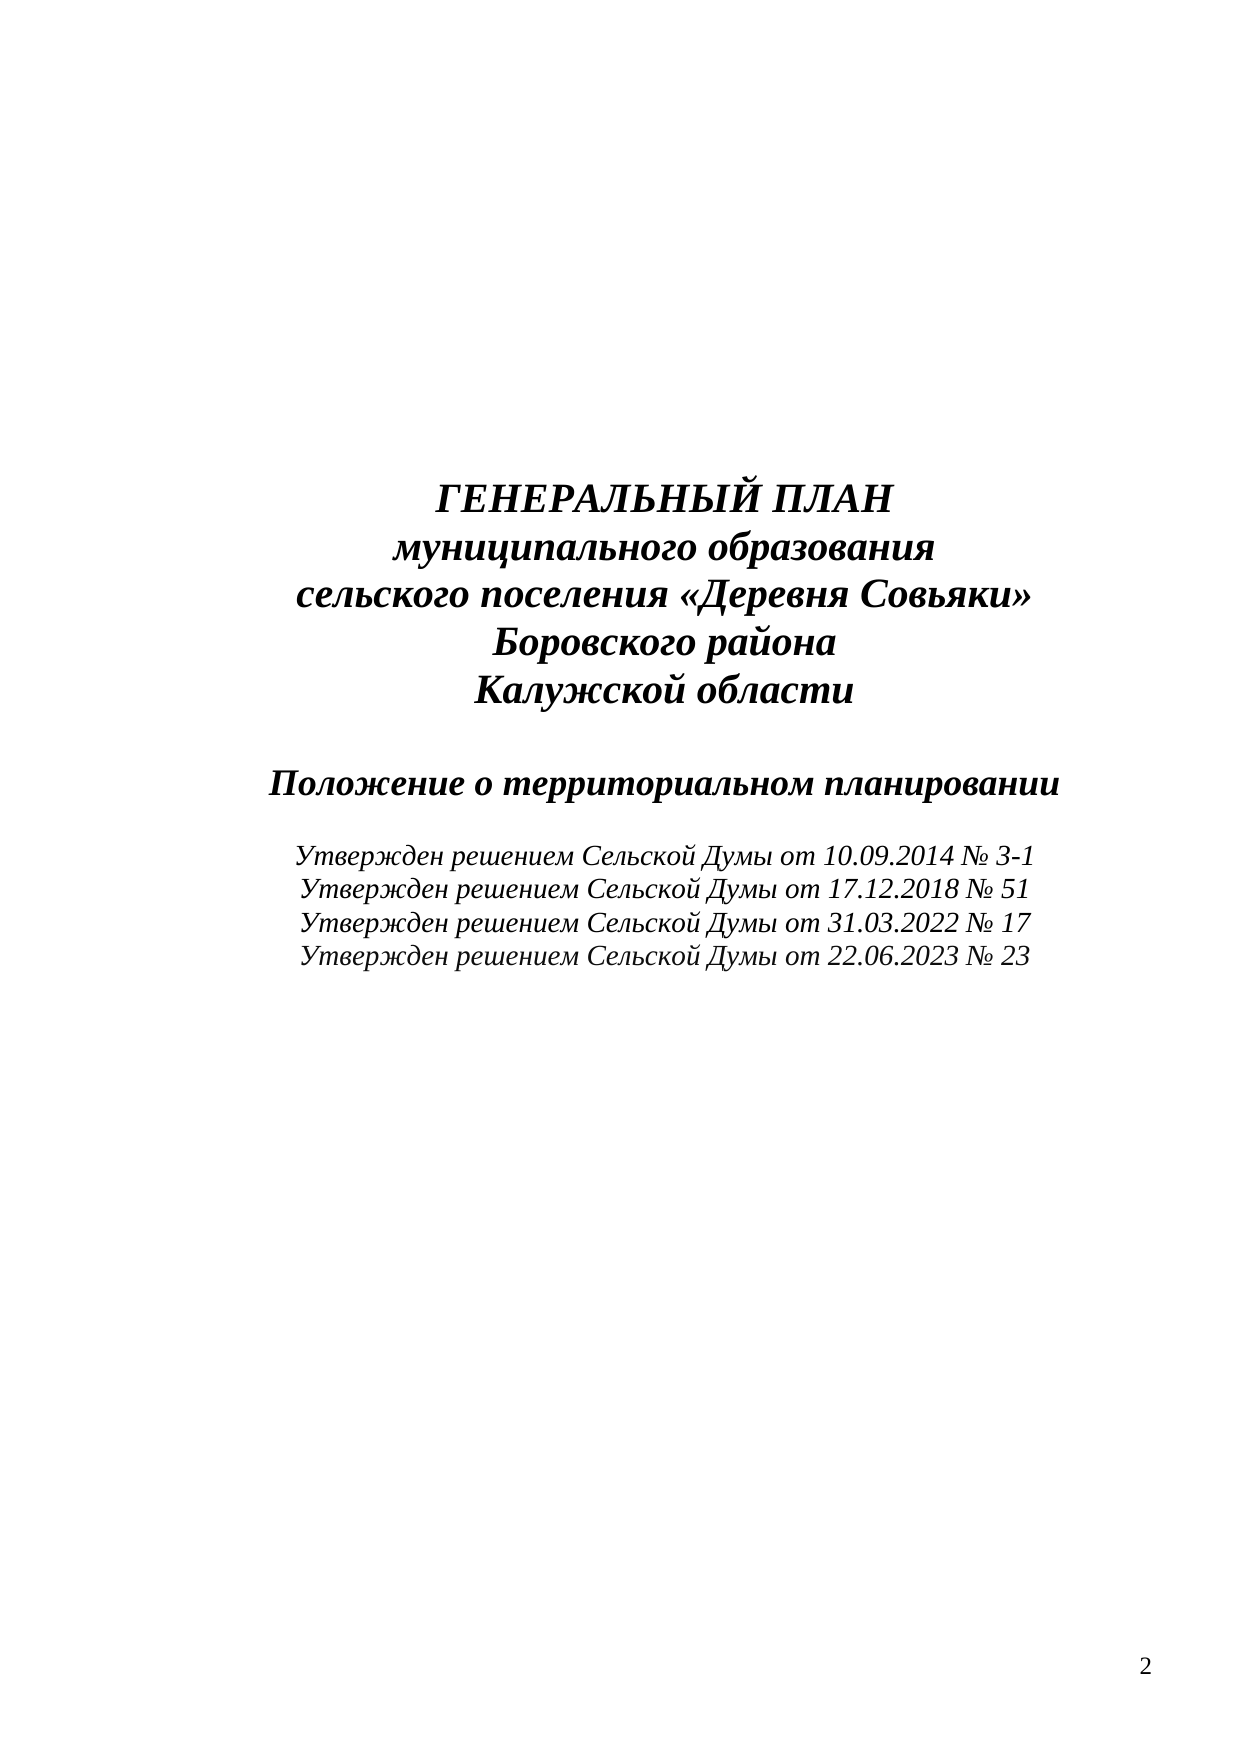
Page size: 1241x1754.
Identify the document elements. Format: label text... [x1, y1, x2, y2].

text Утвержден решением Сельской Думы от 10.09.2014 № 3-1 [177, 838, 1152, 871]
text Утвержден решением Сельской Думы от 22.06.2023 № 23 [177, 938, 1152, 972]
text муниципального образования [177, 521, 1152, 569]
text Положение о территориальном планировании [177, 761, 1152, 804]
text Боровского района [177, 617, 1152, 665]
text ГЕНЕРАЛЬНЫЙ ПЛАН [177, 473, 1152, 521]
text Утвержден решением Сельской Думы от 31.03.2022 № 17 [177, 905, 1152, 938]
text Калужской области [177, 665, 1152, 713]
text сельского поселения «Деревня Совьяки» [177, 569, 1152, 617]
text Утвержден решением Сельской Думы от 17.12.2018 № 51 [177, 871, 1152, 905]
